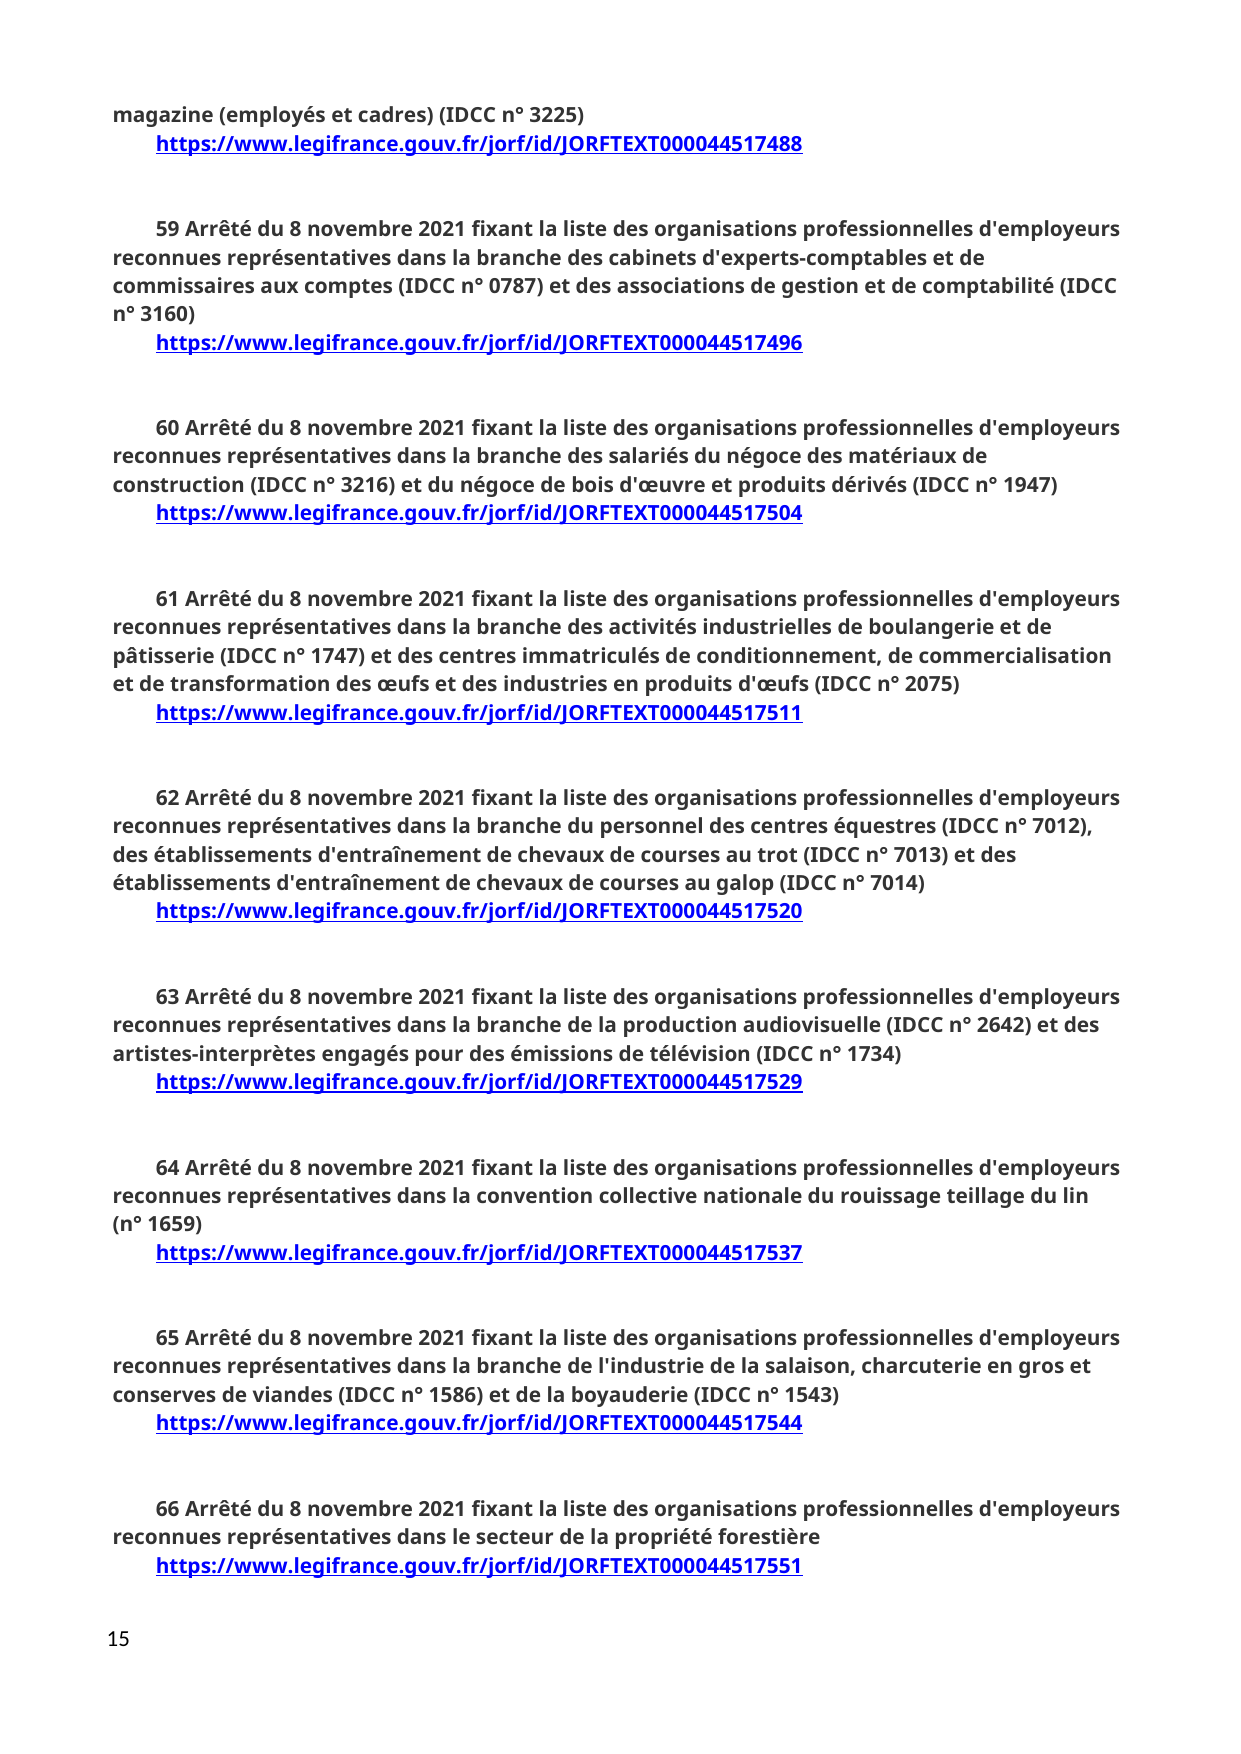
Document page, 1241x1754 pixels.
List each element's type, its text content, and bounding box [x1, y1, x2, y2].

text 65 Arrêté du 8 novembre 2021 fixant la liste des organisations professionnelles d'employeurs reconnues représentatives dans la branche de l'industrie de la salaison, charcuterie en gros et conserves de viandes (IDCC n° 1586) et de la boyauderie (IDCC n° 1543) https://www.legifrance.gouv.fr/jorf/id/JORFTEXT000044517544 [112, 1266, 1122, 1437]
text 62 Arrêté du 8 novembre 2021 fixant la liste des organisations professionnelles d'employeurs reconnues représentatives dans la branche du personnel des centres équestres (IDCC n° 7012), des établissements d'entraînement de chevaux de courses au trot (IDCC n° 7013) et des établissements d'entraînement de chevaux de courses au galop (IDCC n° 7014) https://www.legifrance.gouv.fr/jorf/id/JORFTEXT000044517520 [112, 726, 1122, 925]
text 64 Arrêté du 8 novembre 2021 fixant la liste des organisations professionnelles d'employeurs reconnues représentatives dans la convention collective nationale du rouissage teillage du lin (n° 1659) https://www.legifrance.gouv.fr/jorf/id/JORFTEXT000044517537 [112, 1096, 1122, 1266]
text 63 Arrêté du 8 novembre 2021 fixant la liste des organisations professionnelles d'employeurs reconnues représentatives dans la branche de la production audiovisuelle (IDCC n° 2642) et des artistes-interprètes engagés pour des émissions de télévision (IDCC n° 1734) https://www.legifrance.gouv.fr/jorf/id/JORFTEXT000044517529 [112, 925, 1122, 1096]
text 66 Arrêté du 8 novembre 2021 fixant la liste des organisations professionnelles d'employeurs reconnues représentatives dans le secteur de la propriété forestière https://www.legifrance.gouv.fr/jorf/id/JORFTEXT000044517551 [112, 1437, 1122, 1579]
text 61 Arrêté du 8 novembre 2021 fixant la liste des organisations professionnelles d'employeurs reconnues représentatives dans la branche des activités industrielles de boulangerie et de pâtisserie (IDCC n° 1747) et des centres immatriculés de conditionnement, de commercialisation et de transformation des œufs et des industries en produits d'œufs (IDCC n° 2075) https://www.legifrance.gouv.fr/jorf/id/JORFTEXT000044517511 [112, 527, 1122, 726]
text 59 Arrêté du 8 novembre 2021 fixant la liste des organisations professionnelles d'employeurs reconnues représentatives dans la branche des cabinets d'experts-comptables et de commissaires aux comptes (IDCC n° 0787) et des associations de gestion et de comptabilité (IDCC n° 3160) https://www.legifrance.gouv.fr/jorf/id/JORFTEXT000044517496 [112, 157, 1122, 356]
text 60 Arrêté du 8 novembre 2021 fixant la liste des organisations professionnelles d'employeurs reconnues représentatives dans la branche des salariés du négoce des matériaux de construction (IDCC n° 3216) et du négoce de bois d'œuvre et produits dérivés (IDCC n° 1947) https://www.legifrance.gouv.fr/jorf/id/JORFTEXT000044517504 [112, 356, 1122, 527]
